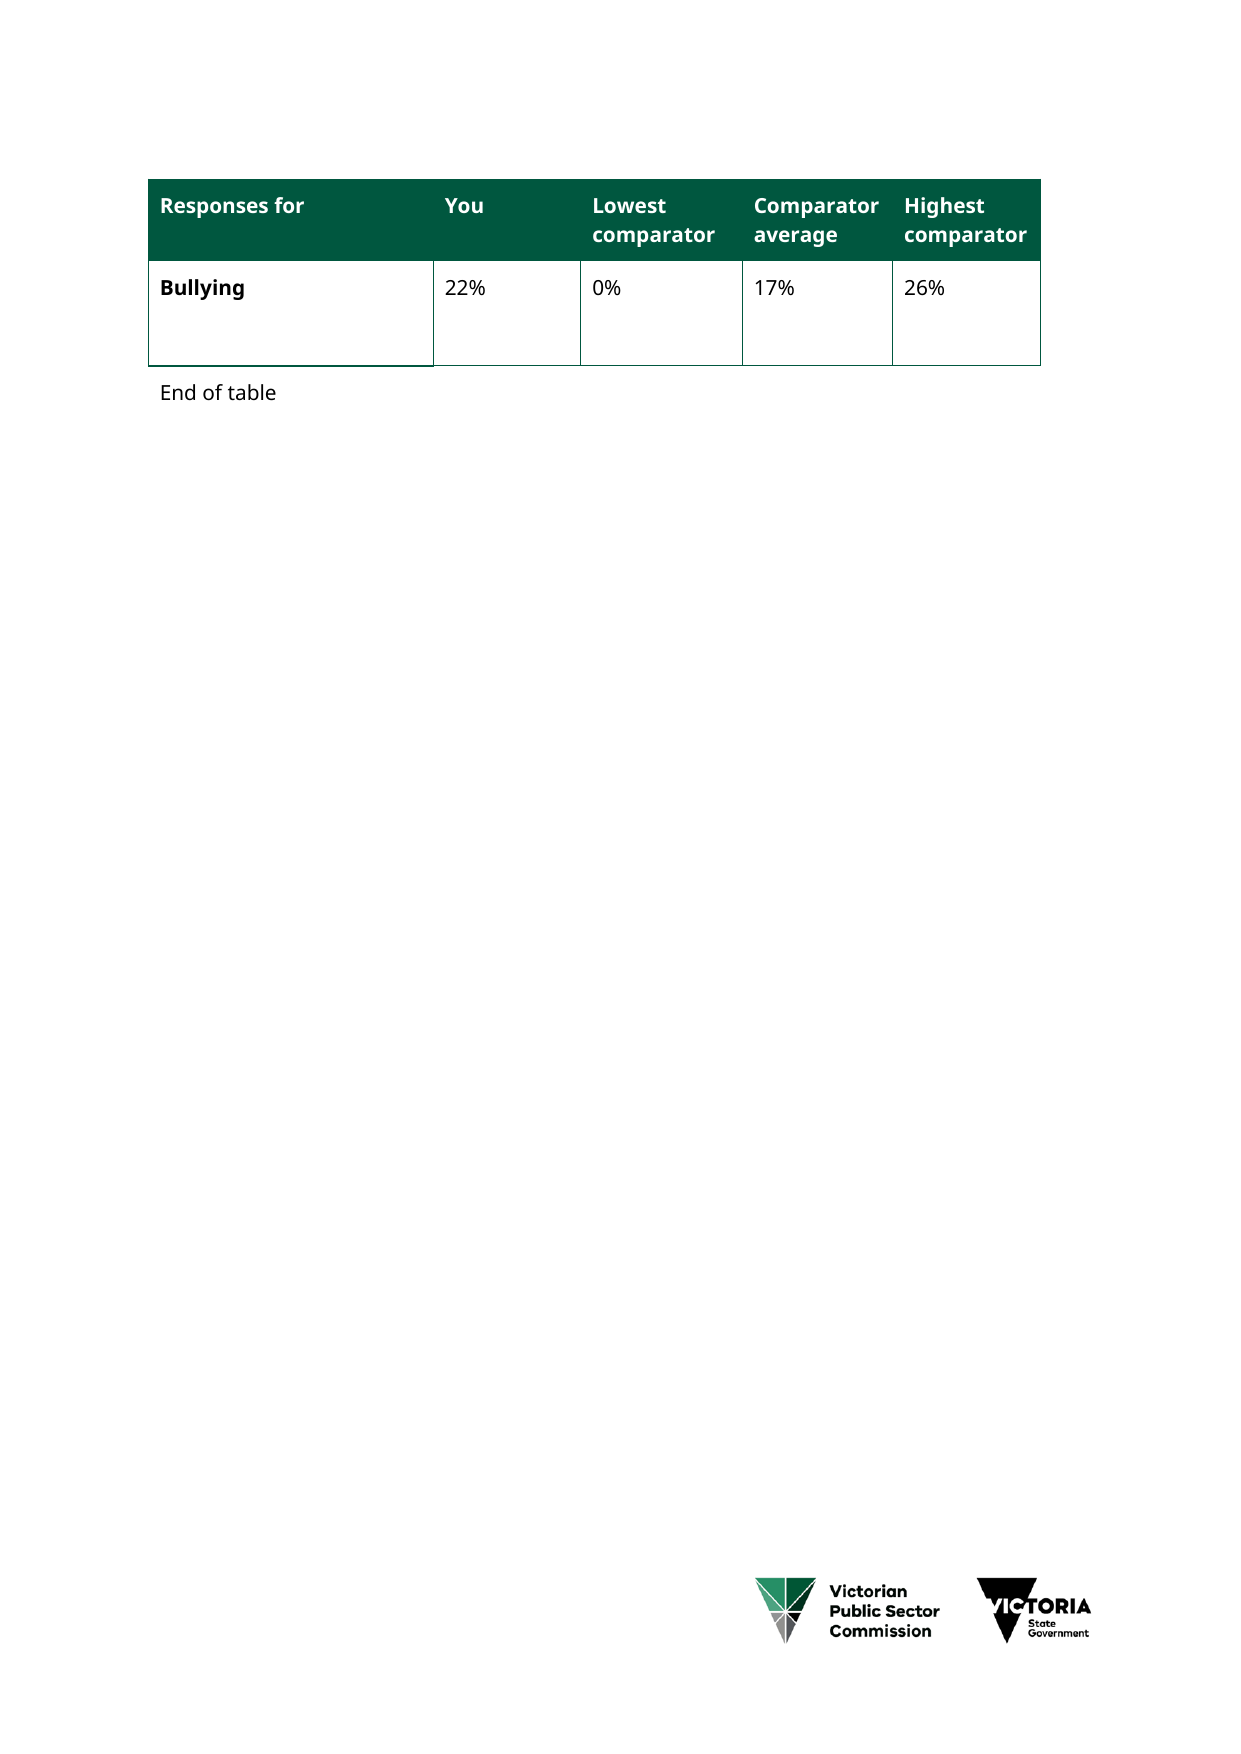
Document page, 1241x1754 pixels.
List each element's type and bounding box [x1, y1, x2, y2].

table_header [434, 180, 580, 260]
picture [754, 1577, 1093, 1645]
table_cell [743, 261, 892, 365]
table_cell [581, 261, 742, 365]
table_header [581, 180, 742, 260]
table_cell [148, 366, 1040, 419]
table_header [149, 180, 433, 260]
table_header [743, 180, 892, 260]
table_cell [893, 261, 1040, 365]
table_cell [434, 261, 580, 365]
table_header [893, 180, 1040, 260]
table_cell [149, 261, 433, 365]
